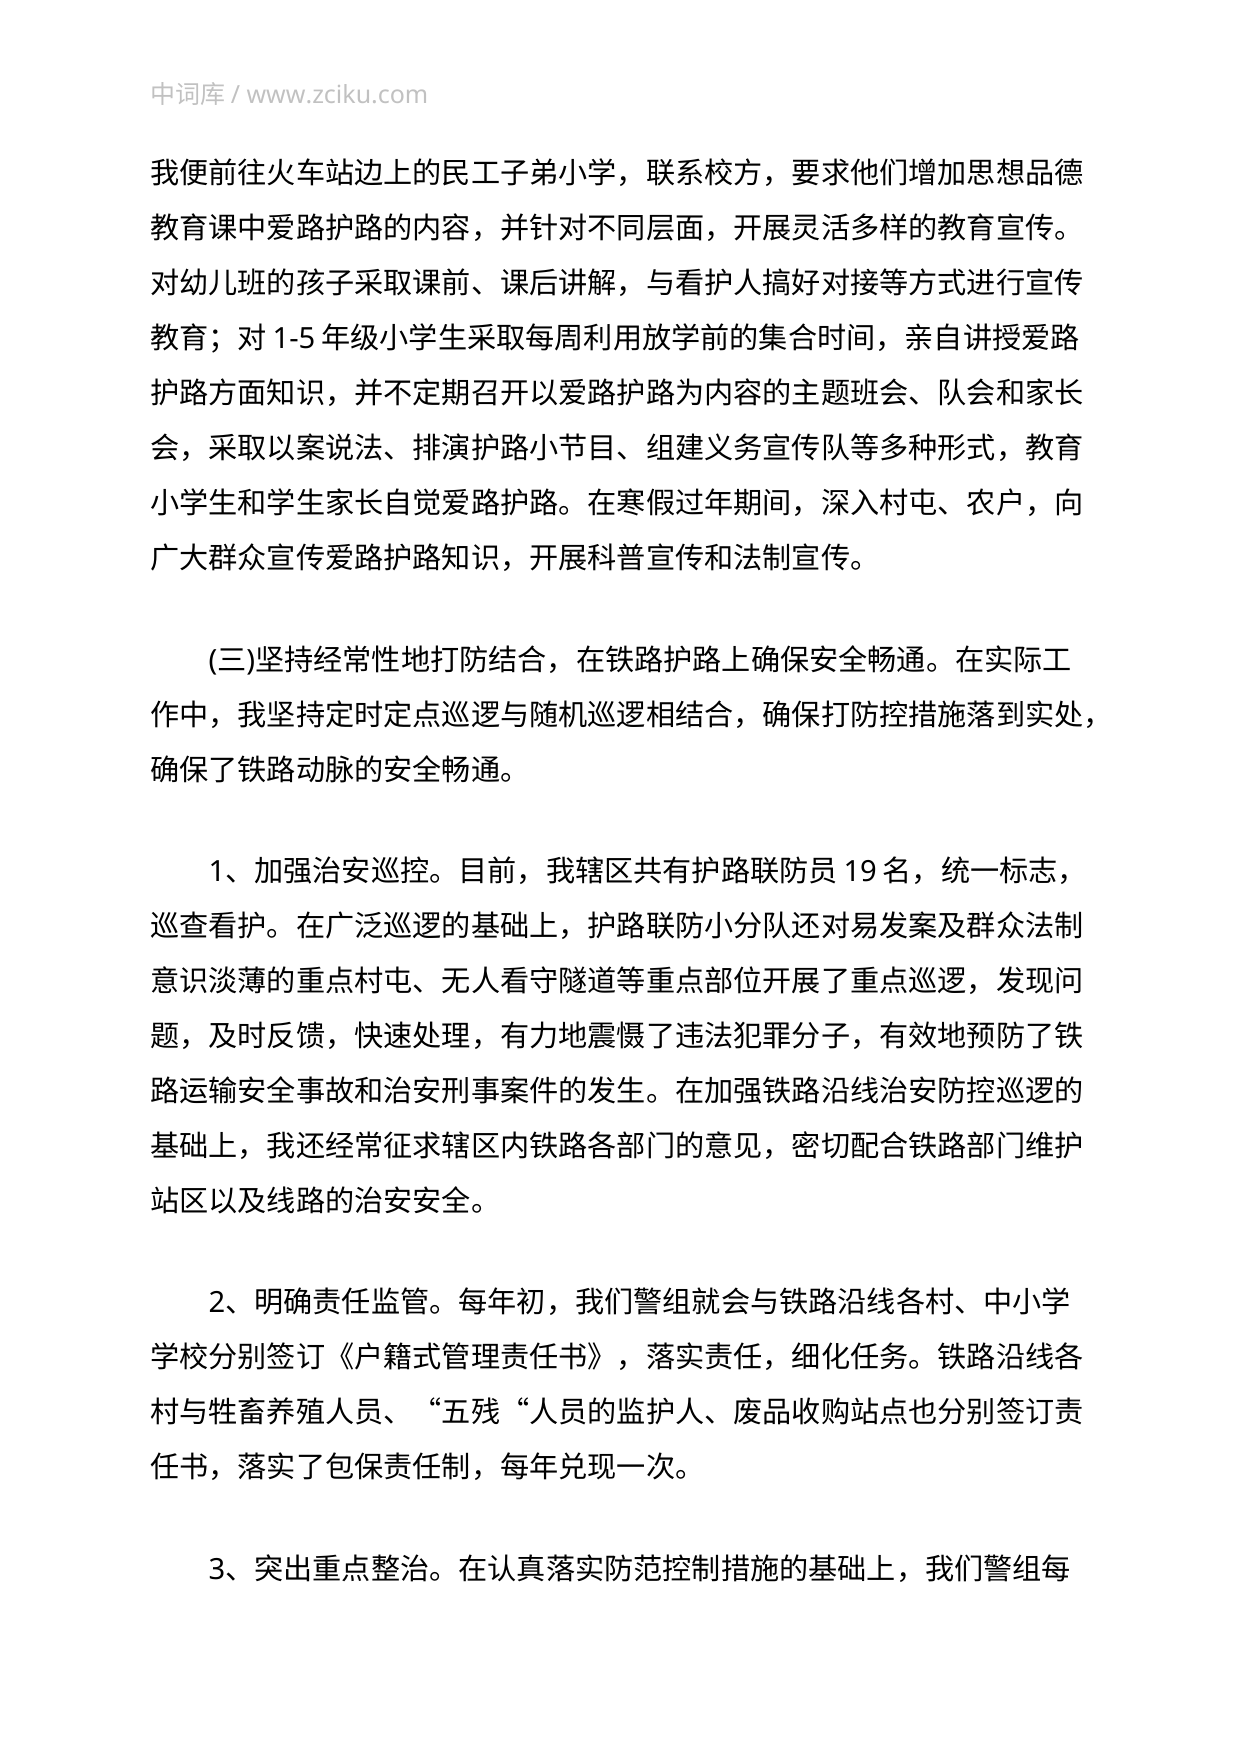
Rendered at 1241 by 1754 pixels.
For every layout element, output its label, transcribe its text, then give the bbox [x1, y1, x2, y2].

text 2、明确责任监管。每年初，我们警组就会与铁路沿线各村、中小学学校分别签订《户籍式管理责任书》，落实责任，细化任务。铁路沿线各村与牲畜养殖人员、“五残“人员的监护人、废品收购站点也分别签订责任书，落实了包保责任制，每年兑现一次。 [150, 1279, 1090, 1486]
text (三)坚持经常性地打防结合，在铁路护路上确保安全畅通。在实际工作中，我坚持定时定点巡逻与随机巡逻相结合，确保打防控措施落到实处，确保了铁路动脉的安全畅通。 [150, 636, 1090, 788]
text 1、加强治安巡控。目前，我辖区共有护路联防员19名，统一标志，巡查看护。在广泛巡逻的基础上，护路联防小分队还对易发案及群众法制意识淡薄的重点村屯、无人看守隧道等重点部位开展了重点巡逻，发现问题，及时反馈，快速处理，有力地震慑了违法犯罪分子，有效地预防了铁路运输安全事故和治安刑事案件的发生。在加强铁路沿线治安防控巡逻的基础上，我还经常征求辖区内铁路各部门的意见，密切配合铁路部门维护站区以及线路的治安安全。 [150, 848, 1090, 1219]
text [150, 1546, 1090, 1588]
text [150, 150, 1090, 577]
